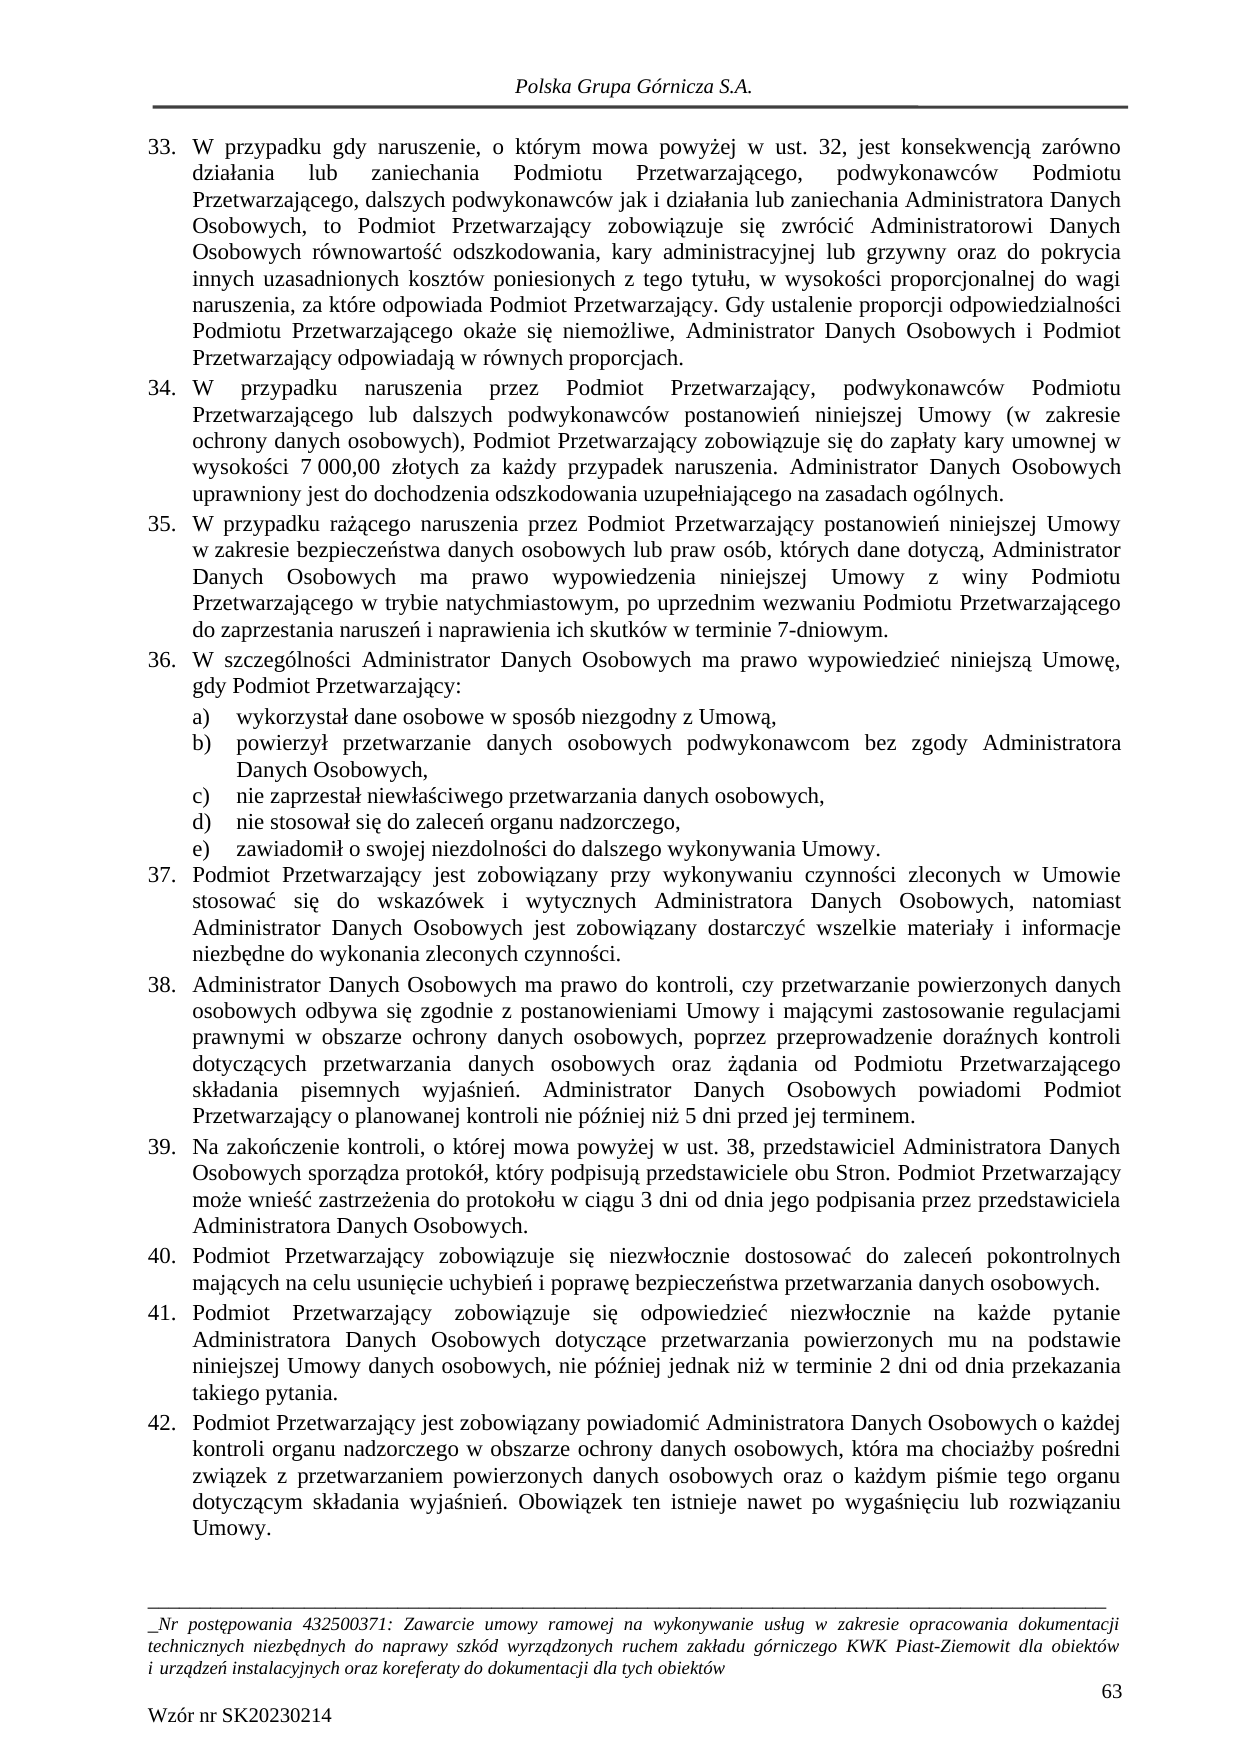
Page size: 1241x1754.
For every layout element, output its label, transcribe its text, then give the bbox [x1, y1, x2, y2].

list Podmiot Przetwarzający jest zobowiązany powiadomić Administratora Danych Osobowych o każdej kontroli organu nadzorczego w obszarze ochrony danych osobowych, która ma chociażby pośredni związek z przetwarzaniem powierzonych danych osobowych oraz o każdym piśmie tego organu dotyczącym składania wyjaśnień. Obowiązek ten istnieje nawet po wygaśnięciu lub rozwiązaniu Umowy. [148, 1409, 1122, 1541]
list Podmiot Przetwarzający jest zobowiązany przy wykonywaniu czynności zleconych w Umowie stosować się do wskazówek i wytycznych Administratora Danych Osobowych, natomiast Administrator Danych Osobowych jest zobowiązany dostarczyć wszelkie materiały i informacje niezbędne do wykonania zleconych czynności. [148, 861, 1122, 967]
list W szczególności Administrator Danych Osobowych ma prawo wypowiedzieć niniejszą Umowę, gdy Podmiot Przetwarzający: [148, 646, 1122, 699]
list nie zaprzestał niewłaściwego przetwarzania danych osobowych, [192, 782, 1122, 808]
list Podmiot Przetwarzający zobowiązuje się niezwłocznie dostosować do zaleceń pokontrolnych mających na celu usunięcie uchybień i poprawę bezpieczeństwa przetwarzania danych osobowych. [148, 1243, 1122, 1295]
list Na zakończenie kontroli, o której mowa powyżej w ust. 38, przedstawiciel Administratora Danych Osobowych sporządza protokół, który podpisują przedstawiciele obu Stron. Podmiot Przetwarzający może wnieść zastrzeżenia do protokołu w ciągu 3 dni od dnia jego podpisania przez przedstawiciela Administratora Danych Osobowych. [148, 1133, 1122, 1238]
list W przypadku naruszenia przez Podmiot Przetwarzający, podwykonawców Podmiotu Przetwarzającego lub dalszych podwykonawców postanowień niniejszej Umowy (w zakresie ochrony danych osobowych), Podmiot Przetwarzający zobowiązuje się do zapłaty kary umownej w wysokości 7 000,00 złotych za każdy przypadek naruszenia. Administrator Danych Osobowych uprawniony jest do dochodzenia odszkodowania uzupełniającego na zasadach ogólnych. [148, 374, 1122, 506]
list zawiadomił o swojej niezdolności do dalszego wykonywania Umowy. [192, 835, 1122, 861]
list Podmiot Przetwarzający zobowiązuje się odpowiedzieć niezwłocznie na każde pytanie Administratora Danych Osobowych dotyczące przetwarzania powierzonych mu na podstawie niniejszej Umowy danych osobowych, nie później jednak niż w terminie 2 dni od dnia przekazania takiego pytania. [148, 1299, 1122, 1405]
list wykorzystał dane osobowe w sposób niezgodny z Umową, [192, 703, 1122, 729]
list nie stosował się do zaleceń organu nadzorczego, [192, 808, 1122, 835]
list powierzył przetwarzanie danych osobowych podwykonawcom bez zgody Administratora Danych Osobowych, [192, 729, 1122, 782]
list W przypadku rażącego naruszenia przez Podmiot Przetwarzający postanowień niniejszej Umowy w zakresie bezpieczeństwa danych osobowych lub praw osób, których dane dotyczą, Administrator Danych Osobowych ma prawo wypowiedzenia niniejszej Umowy z winy Podmiotu Przetwarzającego w trybie natychmiastowym, po uprzednim wezwaniu Podmiotu Przetwarzającego do zaprzestania naruszeń i naprawienia ich skutków w terminie 7-dniowym. [148, 510, 1122, 642]
list W przypadku gdy naruszenie, o którym mowa powyżej w ust. 32, jest konsekwencją zarówno działania lub zaniechania Podmiotu Przetwarzającego, podwykonawców Podmiotu Przetwarzającego, dalszych podwykonawców jak i działania lub zaniechania Administratora Danych Osobowych, to Podmiot Przetwarzający zobowiązuje się zwrócić Administratorowi Danych Osobowych równowartość odszkodowania, kary administracyjnej lub grzywny oraz do pokrycia innych uzasadnionych kosztów poniesionych z tego tytułu, w wysokości proporcjonalnej do wagi naruszenia, za które odpowiada Podmiot Przetwarzający. Gdy ustalenie proporcji odpowiedzialności Podmiotu Przetwarzającego okaże się niemożliwe, Administrator Danych Osobowych i Podmiot Przetwarzający odpowiadają w równych proporcjach. [148, 133, 1122, 370]
list Administrator Danych Osobowych ma prawo do kontroli, czy przetwarzanie powierzonych danych osobowych odbywa się zgodnie z postanowieniami Umowy i mającymi zastosowanie regulacjami prawnymi w obszarze ochrony danych osobowych, poprzez przeprowadzenie doraźnych kontroli dotyczących przetwarzania danych osobowych oraz żądania od Podmiotu Przetwarzającego składania pisemnych wyjaśnień. Administrator Danych Osobowych powiadomi Podmiot Przetwarzający o planowanej kontroli nie później niż 5 dni przed jej terminem. [148, 971, 1122, 1129]
